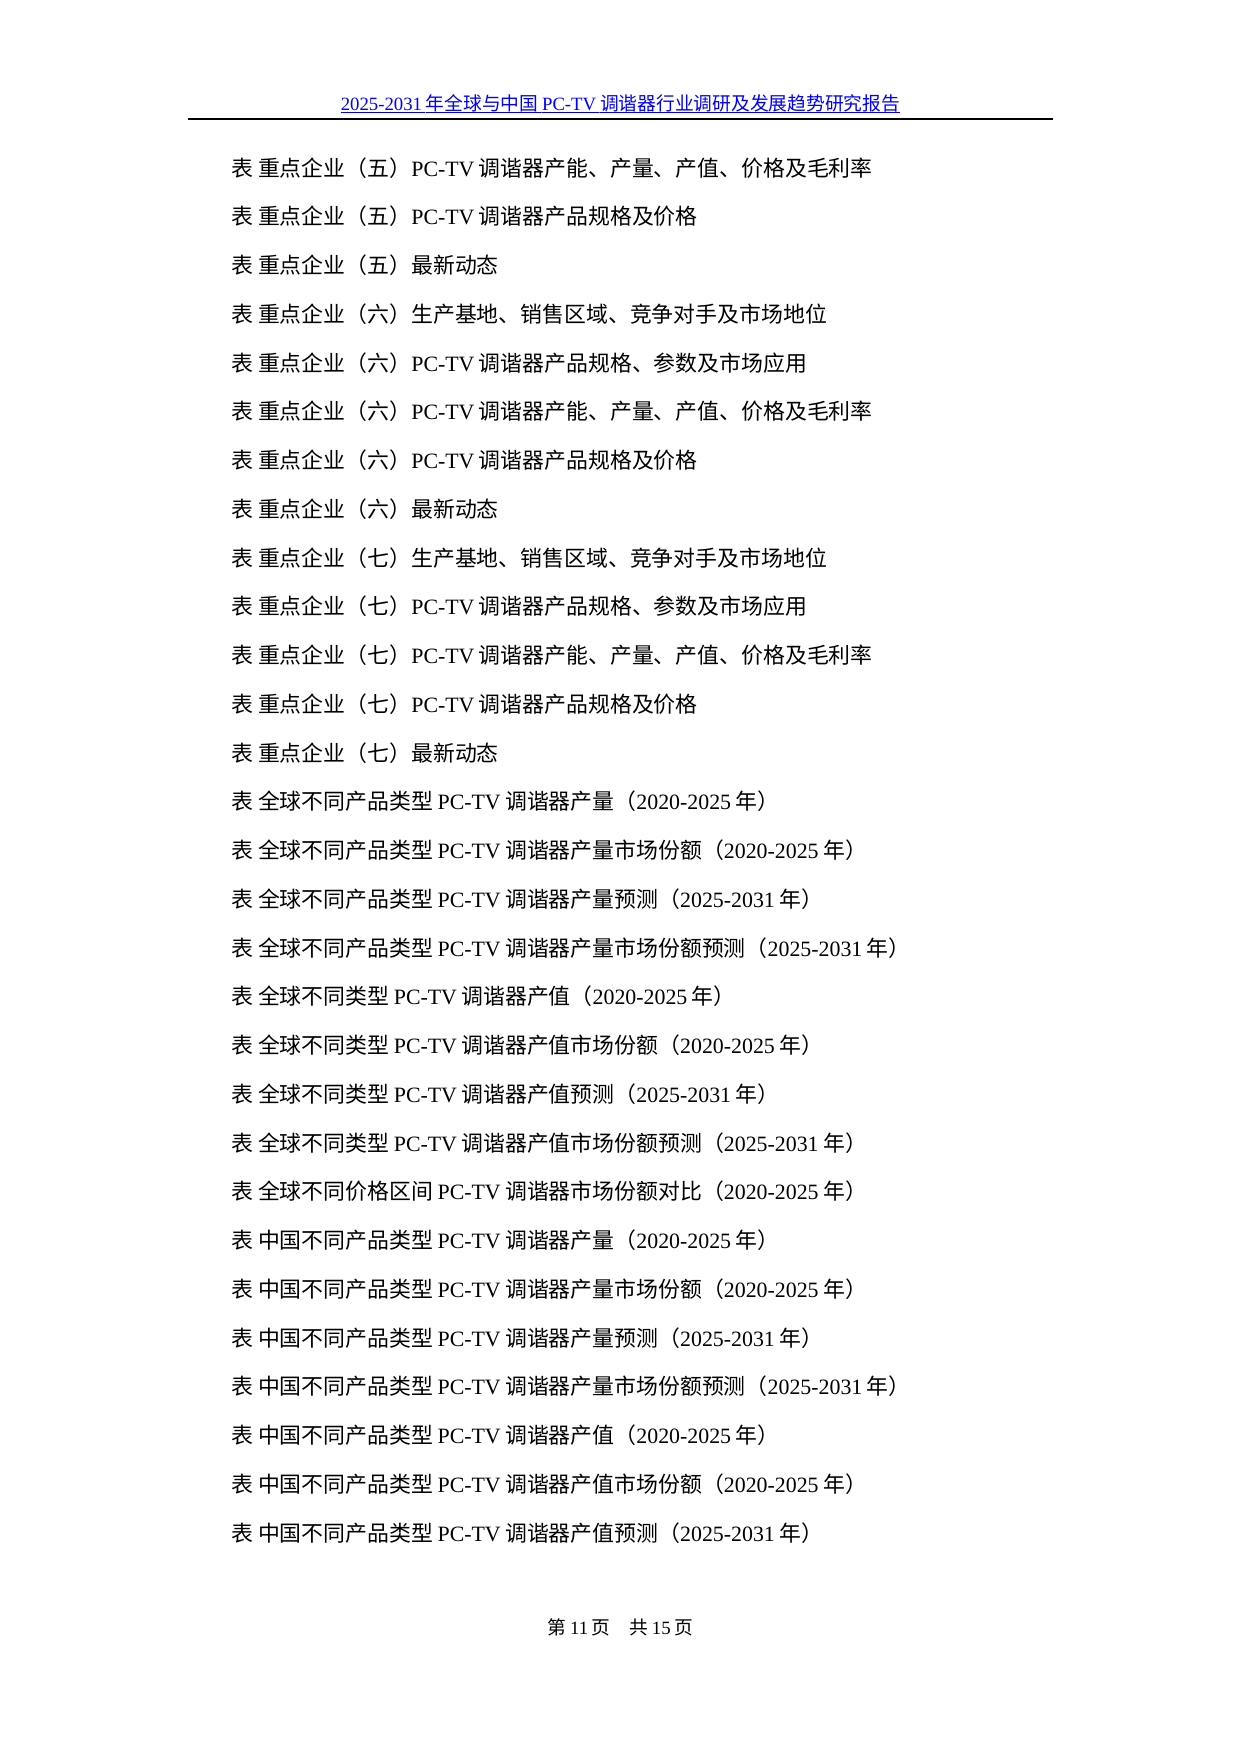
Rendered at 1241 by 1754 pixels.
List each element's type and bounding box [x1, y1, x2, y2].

text [187, 150, 1053, 1548]
